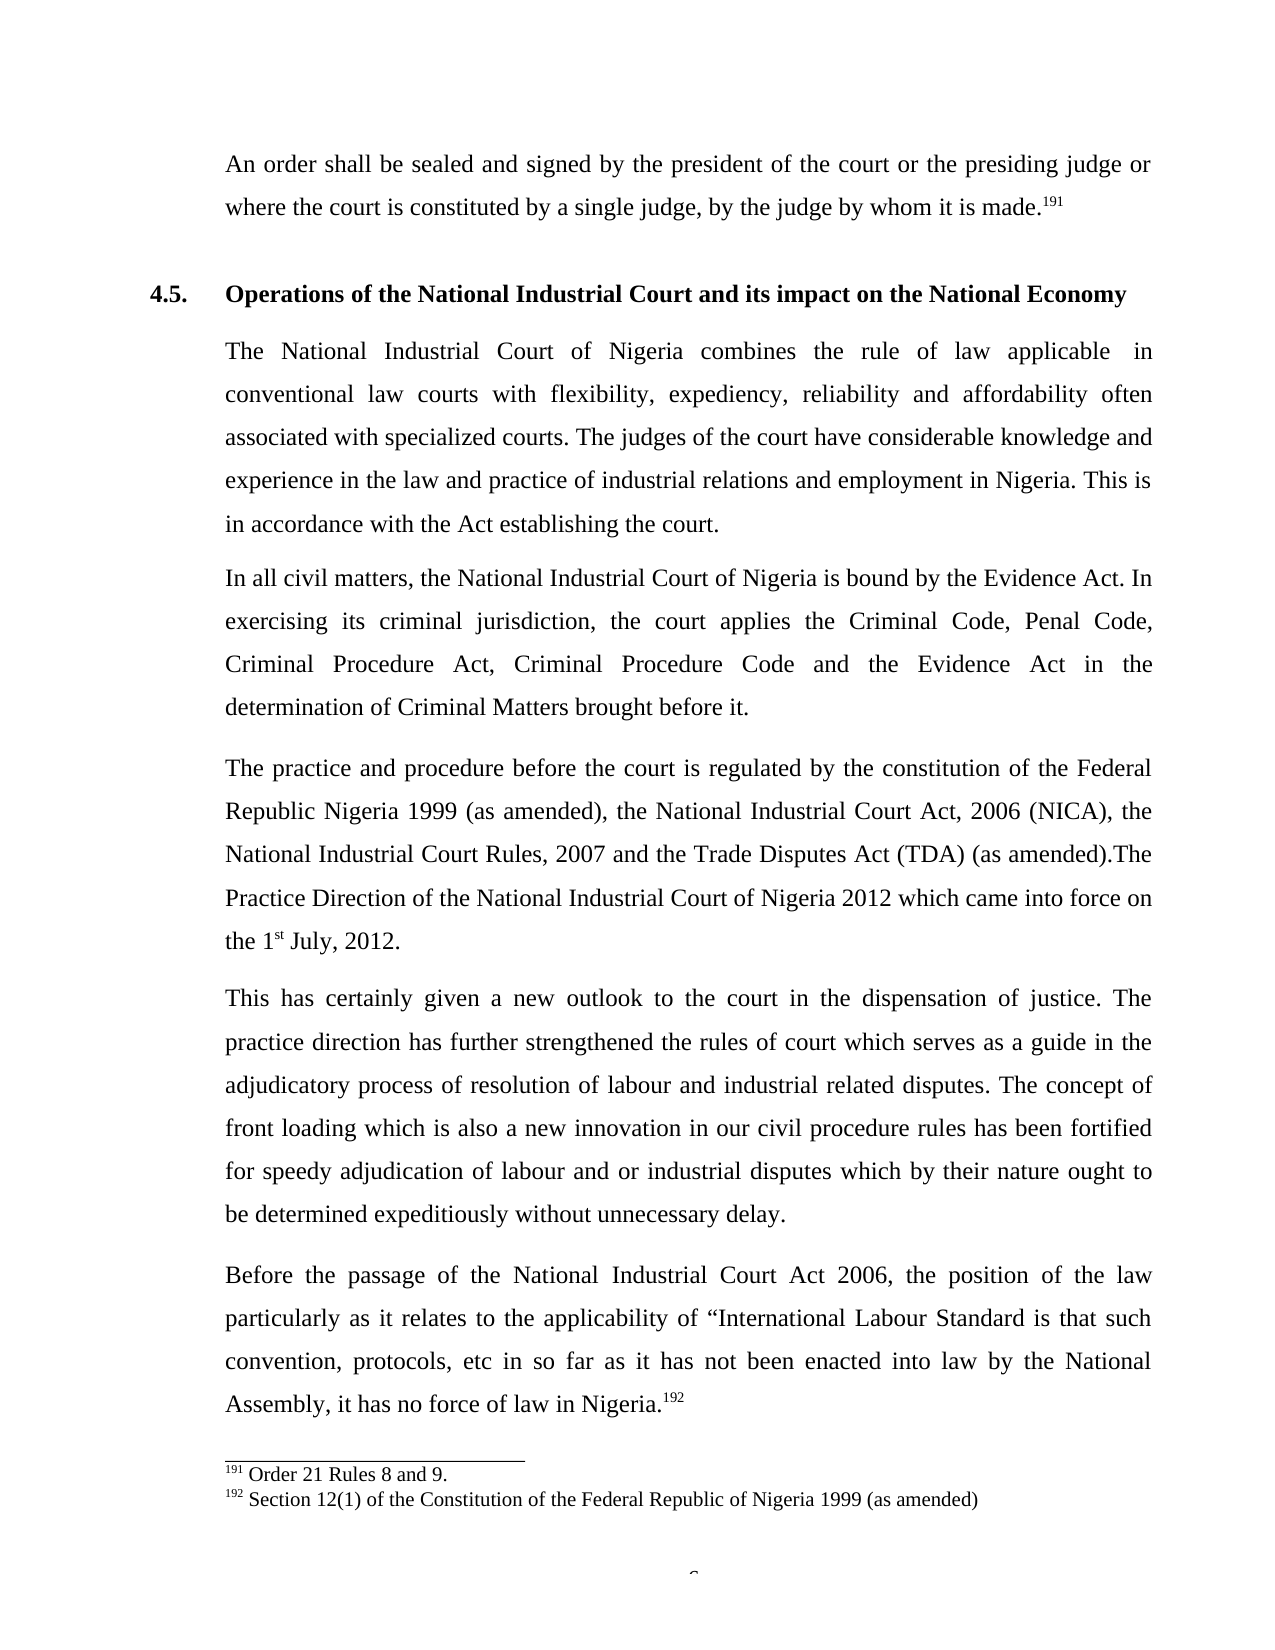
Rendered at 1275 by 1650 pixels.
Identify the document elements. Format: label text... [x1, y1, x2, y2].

text This has certainly given a new outlook to the court in the dispensation of justice. The practice direction has further strengthened the rules of court which serves as a guide in the adjudicatory process of resolution of labour and industrial related disputes. The concept of front loading which is also a new innovation in our civil procedure rules has been fortified for speedy adjudication of labour and or industrial disputes which by their nature ought to be determined expeditiously without unnecessary delay. [225, 983, 1153, 1228]
subtitle Operations of the National Industrial Court and its impact on the National Economy [150, 279, 1164, 307]
text 192 Section 12(1) of the Constitution of the Federal Republic of Nigeria 1999 (as amended) [225, 1486, 1164, 1511]
text The National Industrial Court of Nigeria combines the rule of law applicable in conventional law courts with flexibility, expediency, reliability and affordability often associated with specialized courts. The judges of the court have considerable knowledge and experience in the law and practice of industrial relations and employment in Nigeria. This is in accordance with the Act establishing the court. [225, 336, 1153, 537]
text 191 Order 21 Rules 8 and 9. [225, 1462, 1164, 1486]
text An order shall be sealed and signed by the president of the court or the presiding judge or where the court is constituted by a single judge, by the judge by whom it is made.191 [225, 149, 1153, 221]
text Before the passage of the National Industrial Court Act 2006, the position of the law particularly as it relates to the applicability of “International Labour Standard is that such convention, protocols, etc in so far as it has not been enacted into law by the National Assembly, it has no force of law in Nigeria.192 [225, 1260, 1153, 1418]
text The practice and procedure before the court is regulated by the constitution of the Federal Republic Nigeria 1999 (as amended), the National Industrial Court Act, 2006 (NICA), the National Industrial Court Rules, 2007 and the Trade Disputes Act (TDA) (as amended).The Practice Direction of the National Industrial Court of Nigeria 2012 which came into force on the 1st July, 2012. [225, 753, 1153, 954]
text In all civil matters, the National Industrial Court of Nigeria is bound by the Evidence Act. In exercising its criminal jurisdiction, the court applies the Criminal Code, Penal Code, Criminal Procedure Act, Criminal Procedure Code and the Evidence Act in the determination of Criminal Matters brought before it. [225, 563, 1153, 721]
